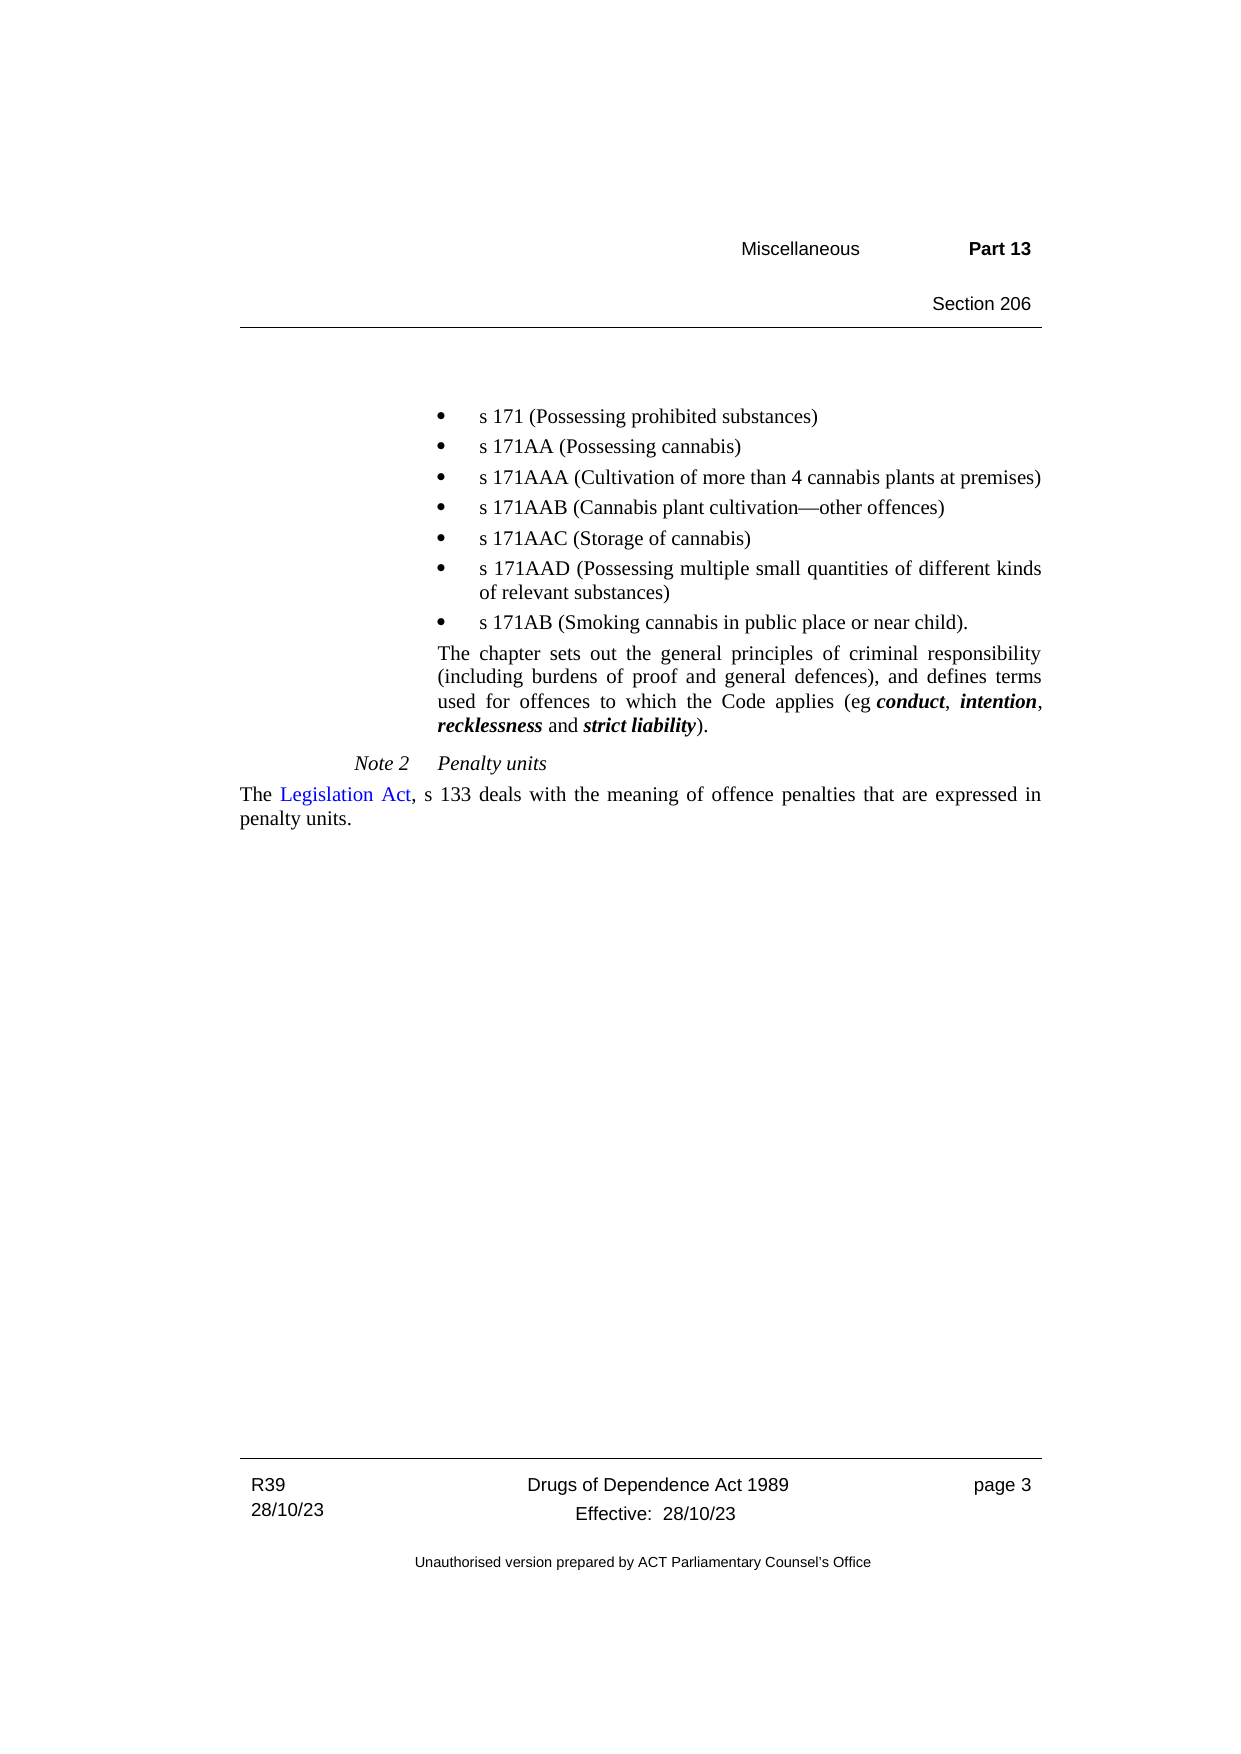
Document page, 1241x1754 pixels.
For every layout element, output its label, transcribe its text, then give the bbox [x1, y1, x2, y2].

list s 171AAB (Cannabis plant cultivation—other offences) [437, 495, 1042, 519]
text The Legislation Act, s 133 deals with the meaning of offence penalties that are expressed in penalty units. [239, 782, 1042, 830]
text  s 171AB (Smoking cannabis in public place or near child). [437, 610, 1042, 634]
text  s 171AA (Possessing cannabis) [437, 434, 1042, 458]
list s 171AAC (Storage of cannabis) [437, 525, 1042, 549]
text  s 171 (Possessing prohibited substances) [437, 404, 1042, 428]
text Note 2 Penalty units [354, 751, 1042, 775]
text The chapter sets out the general principles of criminal responsibility (including burdens of proof and general defences), and defines terms used for offences to which the Code applies (eg conduct, intention, recklessness and strict liability). [437, 640, 1042, 737]
text  s 171AAD (Possessing multiple small quantities of different kinds of relevant substances) [437, 556, 1042, 604]
list s 171AAA (Cultivation of more than 4 cannabis plants at premises) [437, 465, 1042, 489]
